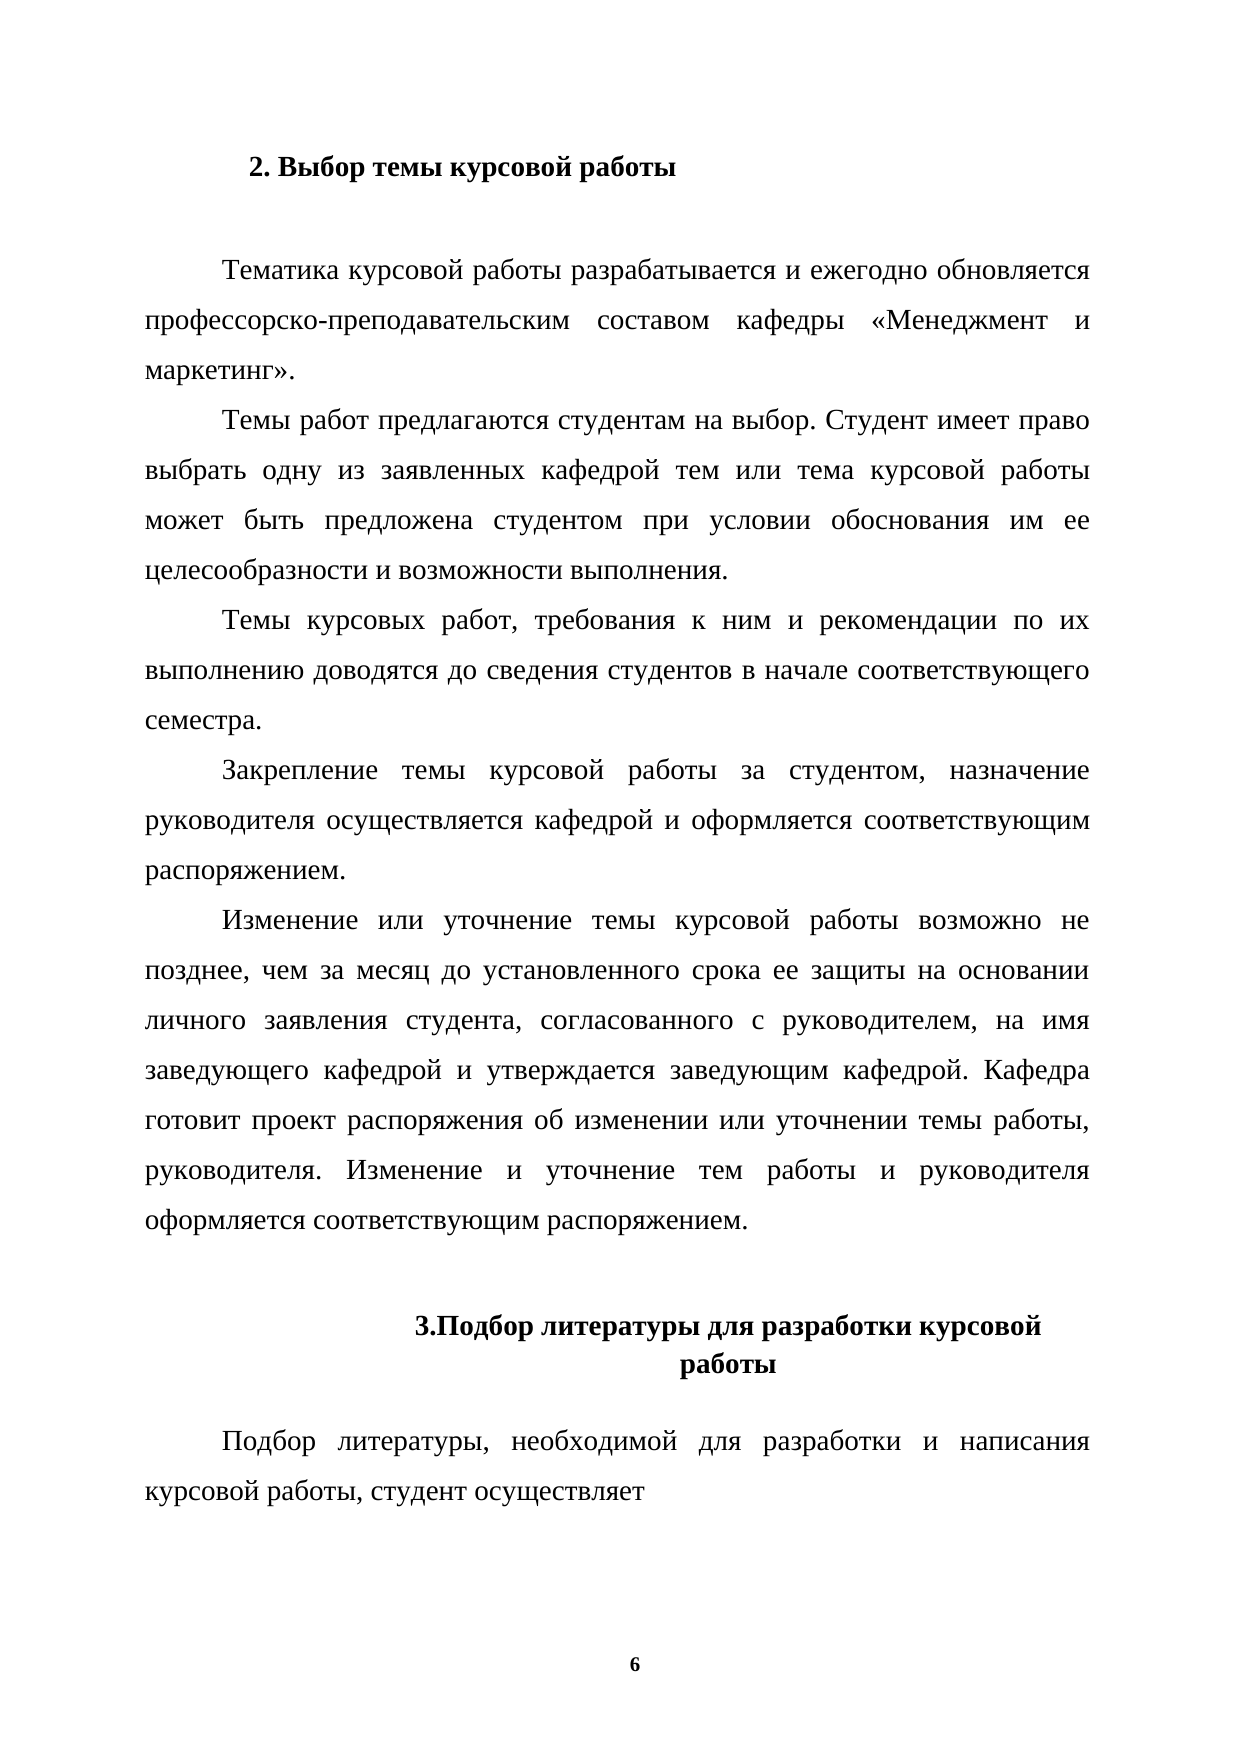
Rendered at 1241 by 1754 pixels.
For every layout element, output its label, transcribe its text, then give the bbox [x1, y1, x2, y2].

text Тематика курсовой работы разрабатывается и ежегодно обновляется профессорско-преподавательским составом кафедры «Менеджмент и маркетинг». [144, 239, 1091, 389]
text 2. Выбор темы курсовой работы [248, 149, 677, 183]
text Темы работ предлагаются студентам на выбор. Студент имеет право выбрать одну из заявленных кафедрой тем или тема курсовой работы может быть предложена студентом при условии обоснования им ее целесообразности и возможности выполнения. [144, 389, 1091, 589]
text Закрепление темы курсовой работы за студентом, назначение руководителя осуществляется кафедрой и оформляется соответствующим распоряжением. [144, 739, 1091, 889]
text Изменение или уточнение темы курсовой работы возможно не позднее, чем за месяц до установленного срока ее защиты на основании личного заявления студента, согласованного с руководителем, на имя заведующего кафедрой и утверждается заведующим кафедрой. Кафедра готовит проект распоряжения об изменении или уточнении темы работы, руководителя. Изменение и уточнение тем работы и руководителя оформляется соответствующим распоряжением. [144, 889, 1091, 1239]
text 3.Подбор литературы для разработки курсовой работы [365, 1304, 1091, 1382]
text Подбор литературы, необходимой для разработки и написания курсовой работы, студент осуществляет [144, 1409, 1091, 1511]
text Темы курсовых работ, требования к ним и рекомендации по их выполнению доводятся до сведения студентов в начале соответствующего семестра. [144, 589, 1091, 739]
